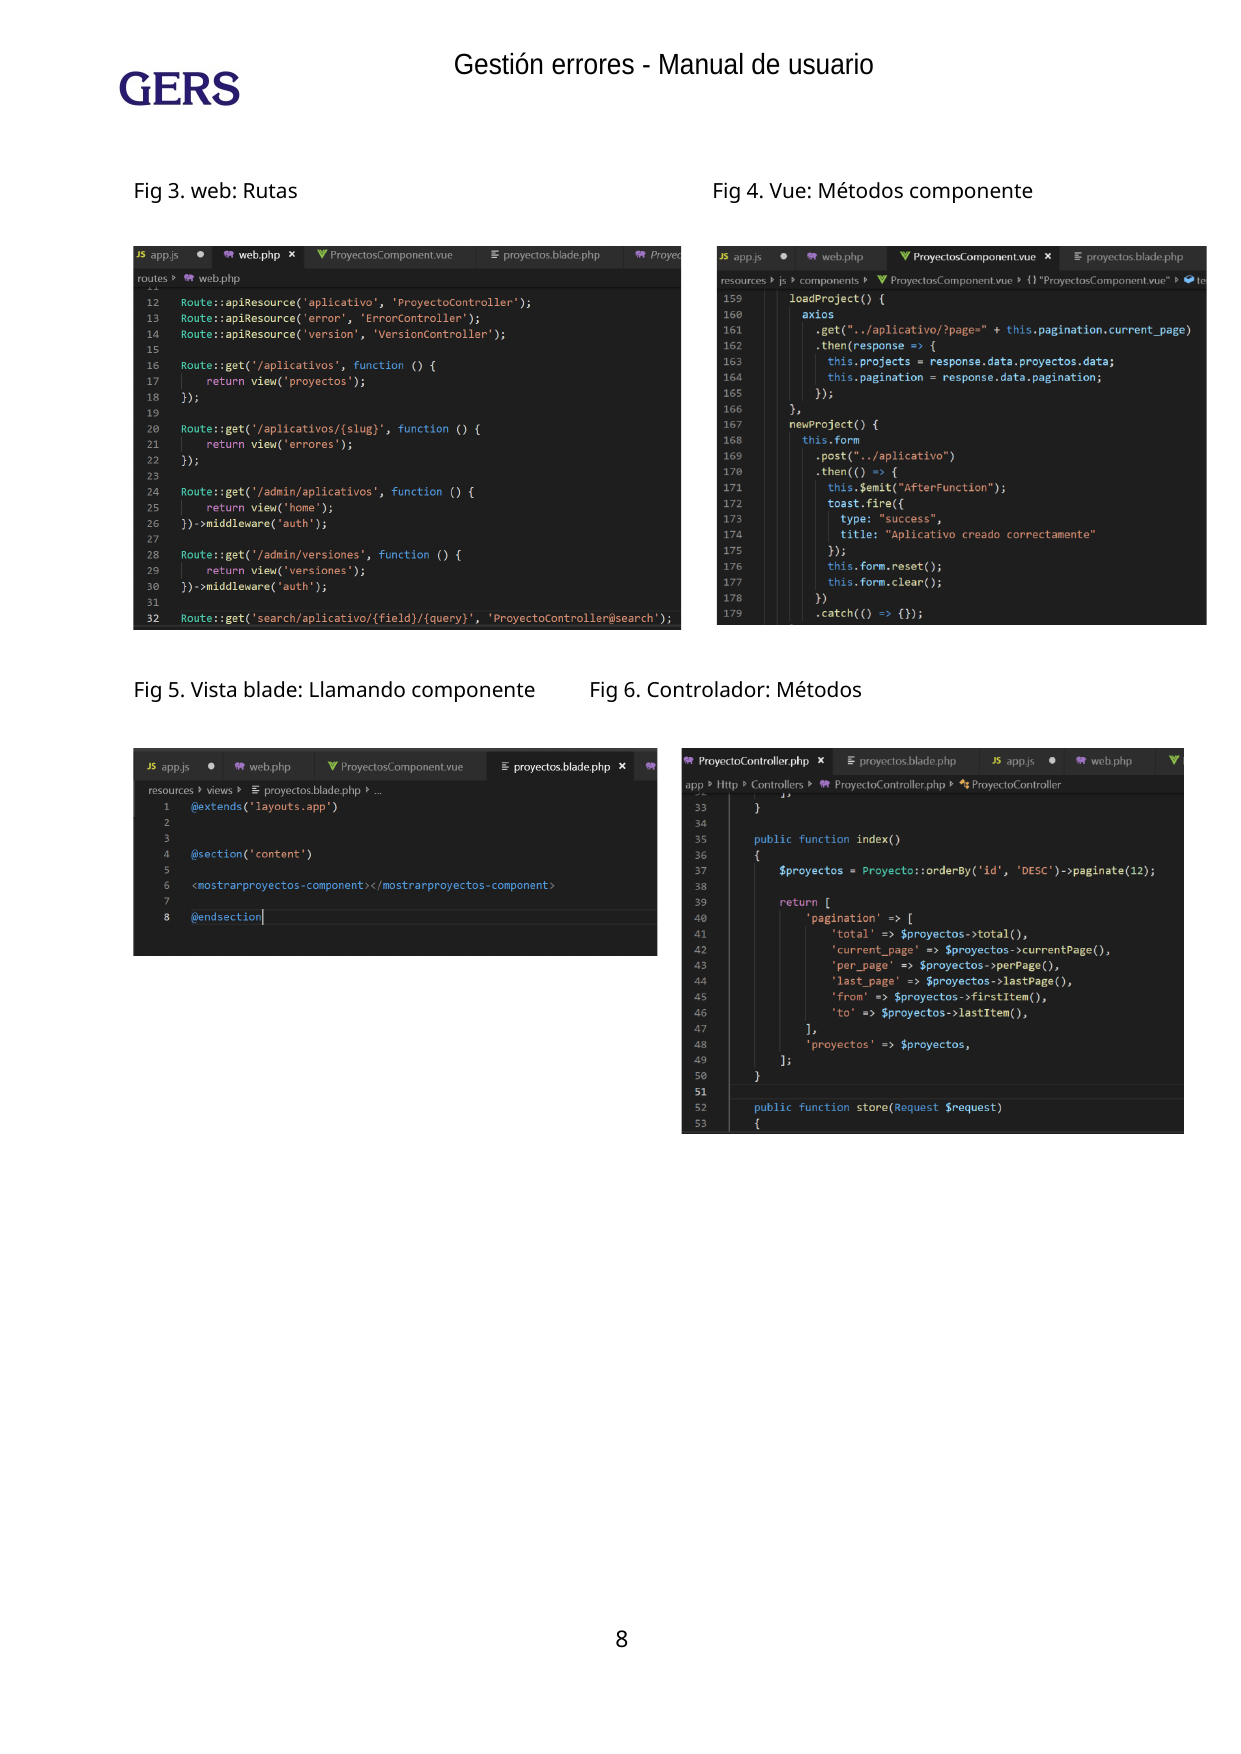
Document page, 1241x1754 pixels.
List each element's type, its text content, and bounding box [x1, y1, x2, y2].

picture [133, 748, 658, 956]
text Fig 3. web: Rutas Fig 4. Vue: Métodos componente [133, 176, 1124, 204]
text Fig 5. Vista blade: Llamando componente Fig 6. Controlador: Métodos [133, 675, 1124, 703]
picture [115, 61, 244, 119]
picture [133, 246, 682, 630]
picture [716, 246, 1209, 628]
picture [680, 748, 1187, 1137]
